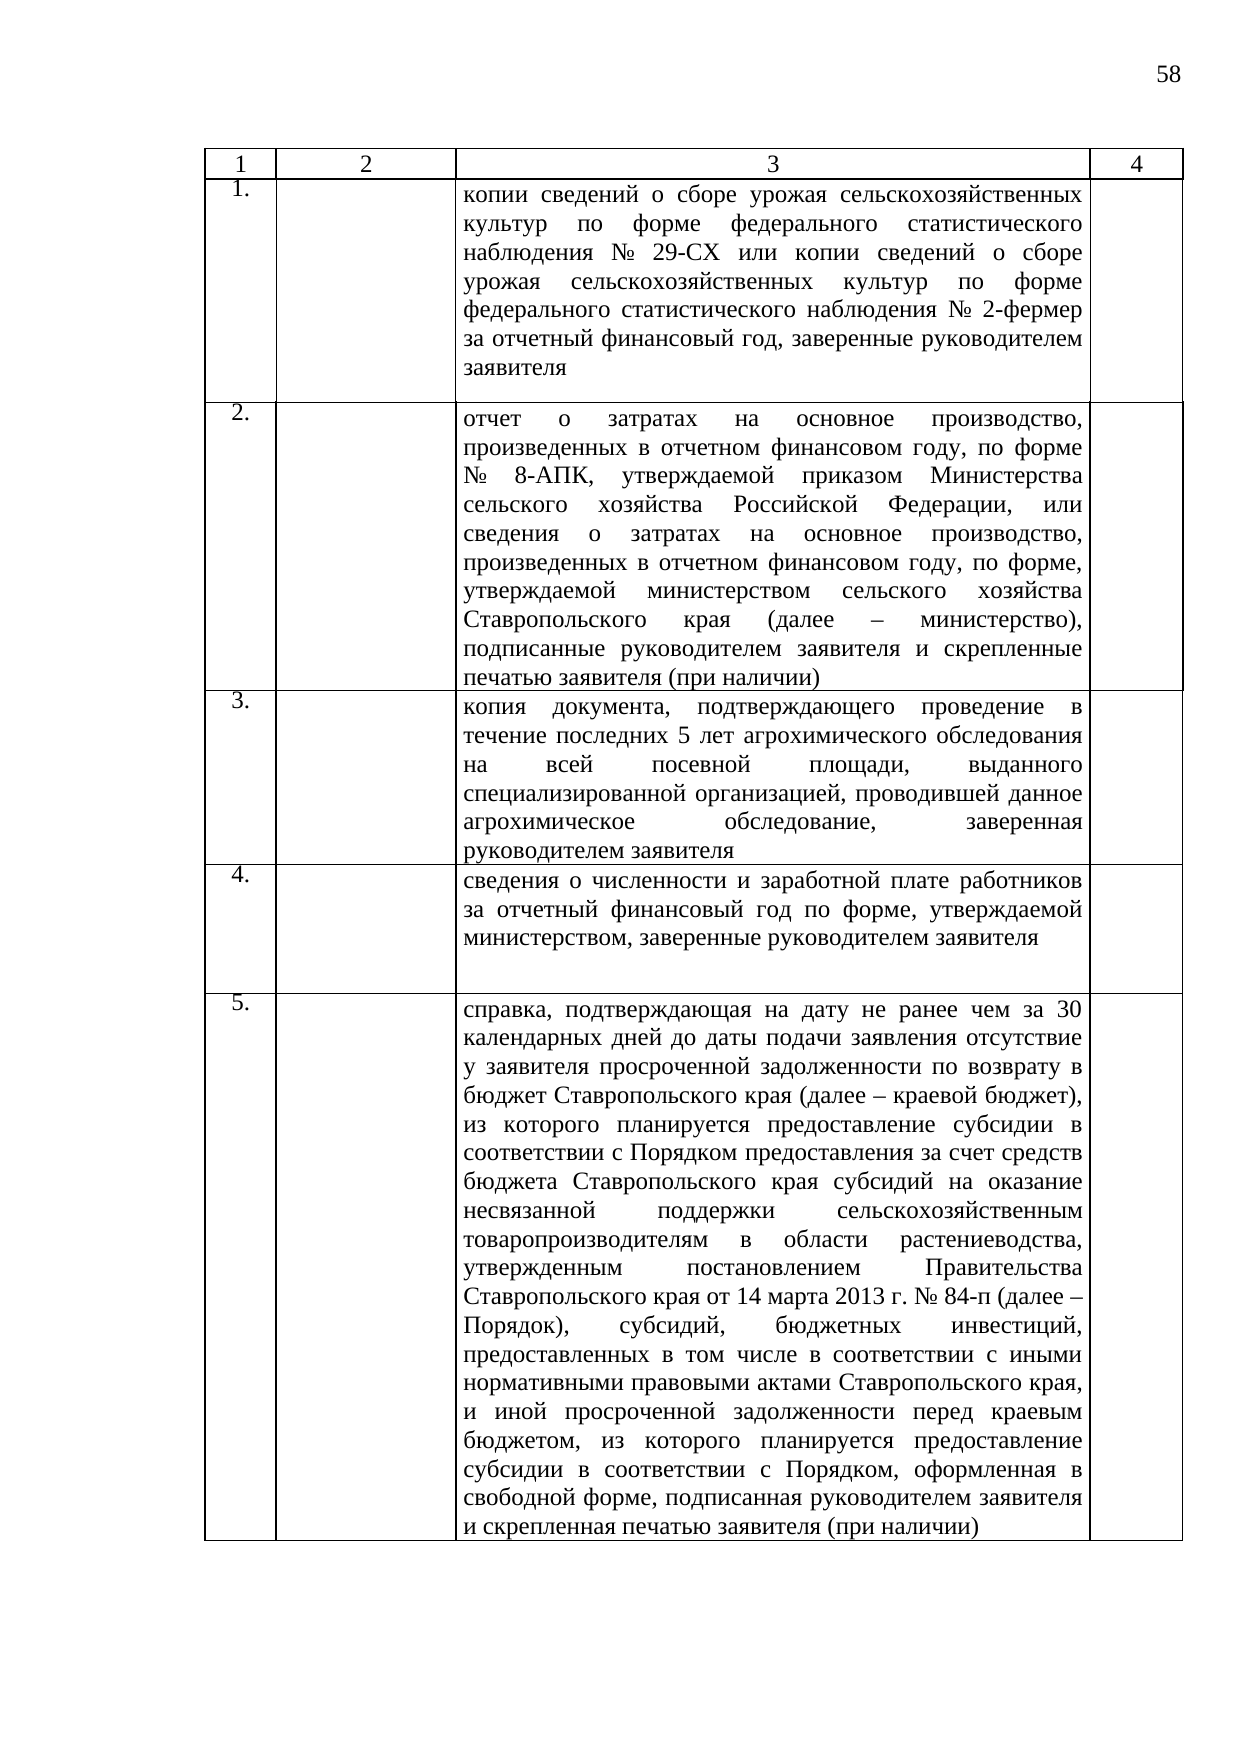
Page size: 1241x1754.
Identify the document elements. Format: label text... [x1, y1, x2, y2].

table_cell 5. [206, 994, 275, 1540]
table_header 4 [1091, 149, 1182, 178]
table_cell [1091, 691, 1182, 864]
table_cell сведения о численности и заработной плате работников за отчетный финансовый год по форме, утверждаемой министерством, заверенные руководителем заявителя [457, 865, 1089, 993]
table_cell [1091, 865, 1182, 993]
table_cell [277, 180, 455, 401]
table_cell отчет о затратах на основное производство, произведенных в отчетном финансовом году, по форме № 8-АПК, утверждаемой приказом Министерства сельского хозяйства Российской Федерации, или сведения о затратах на основное производство, произведенных в отчетном финансовом году, по форме, утверждаемой министерством сельского хозяйства Ставропольского края (далее – министерство), подписанные руководителем заявителя и скрепленные печатью заявителя (при наличии) [457, 403, 1089, 690]
table_cell 2. [206, 403, 275, 690]
table_cell [1091, 994, 1182, 1540]
table_cell [1091, 180, 1182, 401]
table_cell [277, 994, 455, 1540]
table_cell копия документа, подтверждающего проведение в течение последних 5 лет агрохимического обследования на всей посевной площади, выданного специализированной организацией, проводившей данное агрохимическое обследование, заверенная руководителем заявителя [457, 691, 1089, 864]
table_cell справка, подтверждающая на дату не ранее чем за 30 календарных дней до даты подачи заявления отсутствие у заявителя просроченной задолженности по возврату в бюджет Ставропольского края (далее – краевой бюджет), из которого планируется предоставление субсидии в соответствии с Порядком предоставления за счет средств бюджета Ставропольского края субсидий на оказание несвязанной поддержки сельскохозяйственным товаропроизводителям в области растениеводства, утвержденным постановлением Правительства Ставропольского края от 14 марта 2013 г. № 84-п (далее – Порядок), субсидий, бюджетных инвестиций, предоставленных в том числе в соответствии с иными нормативными правовыми актами Ставропольского края, и иной просроченной задолженности перед краевым бюджетом, из которого планируется предоставление субсидии в соответствии с Порядком, оформленная в свободной форме, подписанная руководителем заявителя и скрепленная печатью заявителя (при наличии) [457, 994, 1089, 1540]
table_cell 4. [206, 865, 275, 993]
table_header 3 [457, 149, 1089, 178]
table_header 1 [206, 149, 275, 178]
table_cell 3. [206, 691, 275, 864]
table_header 2 [277, 149, 455, 178]
table_cell [277, 865, 455, 993]
table_cell [277, 691, 455, 864]
table_cell [277, 403, 455, 690]
table_cell [1091, 403, 1182, 690]
table_cell 1. [206, 180, 276, 401]
table_cell копии сведений о сборе урожая сельскохозяйственных культур по форме федерального статистического наблюдения № 29-СХ или копии сведений о сборе урожая сельскохозяйственных культур по форме федерального статистического наблюдения № 2-фермер за отчетный финансовый год, заверенные руководителем заявителя [456, 180, 1090, 401]
